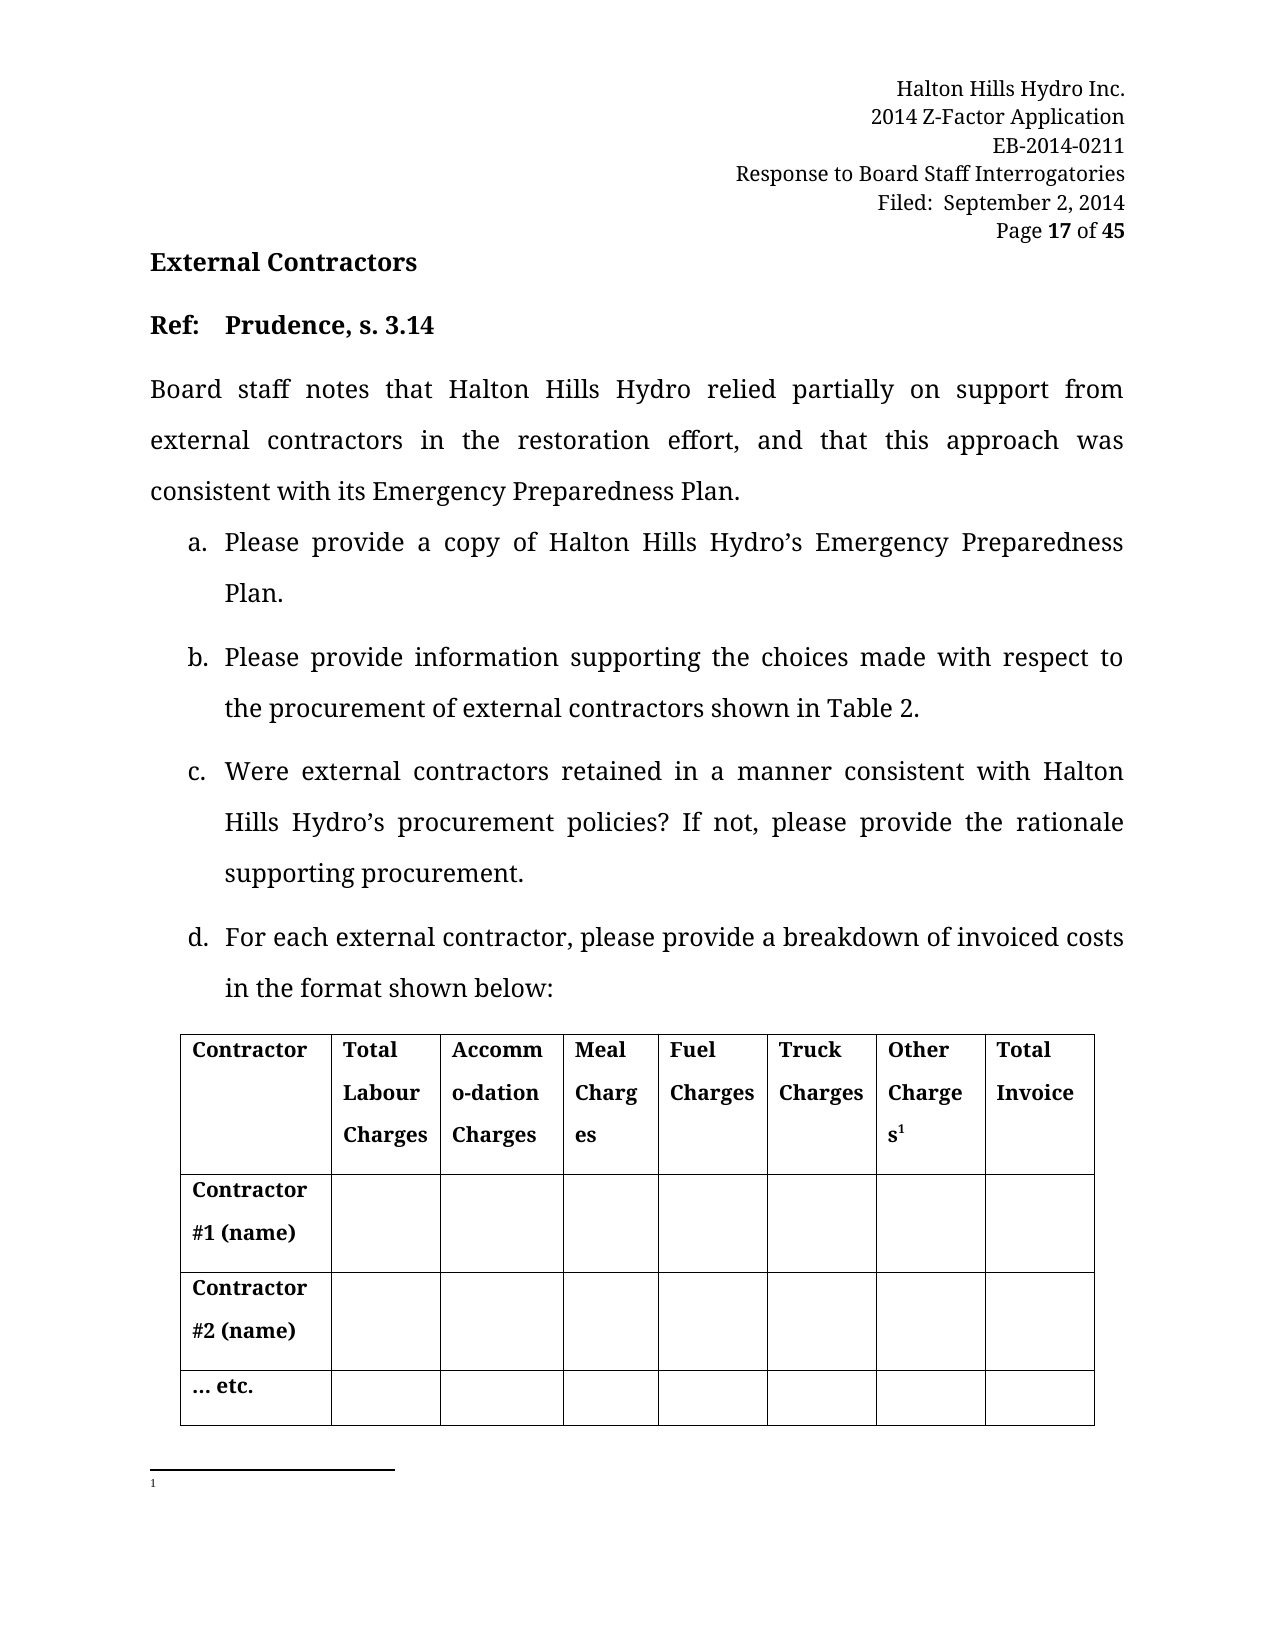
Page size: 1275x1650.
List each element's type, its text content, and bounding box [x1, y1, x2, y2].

text Board staff notes that Halton Hills Hydro relied partially on support from external contractors in the restoration effort, and that this approach was consistent with its Emergency Preparedness Plan. [150, 372, 1125, 508]
table_cell [564, 1175, 658, 1272]
table_cell [332, 1175, 440, 1272]
table_cell [768, 1371, 876, 1425]
table_header Total Invoice [986, 1035, 1094, 1174]
table_cell [441, 1273, 563, 1370]
table_cell [877, 1273, 985, 1370]
table_cell [986, 1175, 1094, 1272]
table_cell [768, 1273, 876, 1370]
table_header Accommo-dation Charges [441, 1035, 563, 1174]
table_cell [877, 1371, 985, 1425]
table_cell [659, 1273, 767, 1370]
table_cell [768, 1175, 876, 1272]
table_header Fuel Charges [659, 1035, 767, 1174]
table_cell [332, 1273, 440, 1370]
table_cell [986, 1273, 1094, 1370]
list Were external contractors retained in a manner consistent with Halton Hills Hydro’s procurement policies? If not, please provide the rationale supporting procurement. [187, 754, 1125, 890]
table_header Contractor [181, 1035, 331, 1174]
table_cell [659, 1175, 767, 1272]
table_cell [564, 1371, 658, 1425]
table_cell [332, 1371, 440, 1425]
table_cell [441, 1175, 563, 1272]
table_cell [986, 1371, 1094, 1425]
table_cell [441, 1371, 563, 1425]
table_header Truck Charges [768, 1035, 876, 1174]
list For each external contractor, please provide a breakdown of invoiced costs in the format shown below: [187, 919, 1125, 1004]
list Please provide a copy of Halton Hills Hydro’s Emergency Preparedness Plan. [187, 525, 1125, 610]
list Please provide information supporting the choices made with respect to the procurement of external contractors shown in Table 2. [187, 639, 1125, 724]
table_cell Contractor #1 (name) [181, 1175, 331, 1272]
text Ref: Prudence, s. 3.14 [150, 308, 1125, 342]
table_header Meal Charges [564, 1035, 658, 1174]
table_cell … etc. [181, 1371, 331, 1425]
table_cell [564, 1273, 658, 1370]
table_header Total Labour Charges [332, 1035, 440, 1174]
table_cell [659, 1371, 767, 1425]
table_cell [877, 1175, 985, 1272]
table_cell Contractor #2 (name) [181, 1273, 331, 1370]
text External Contractors [150, 244, 1125, 278]
table_header Other Charges [877, 1035, 985, 1174]
